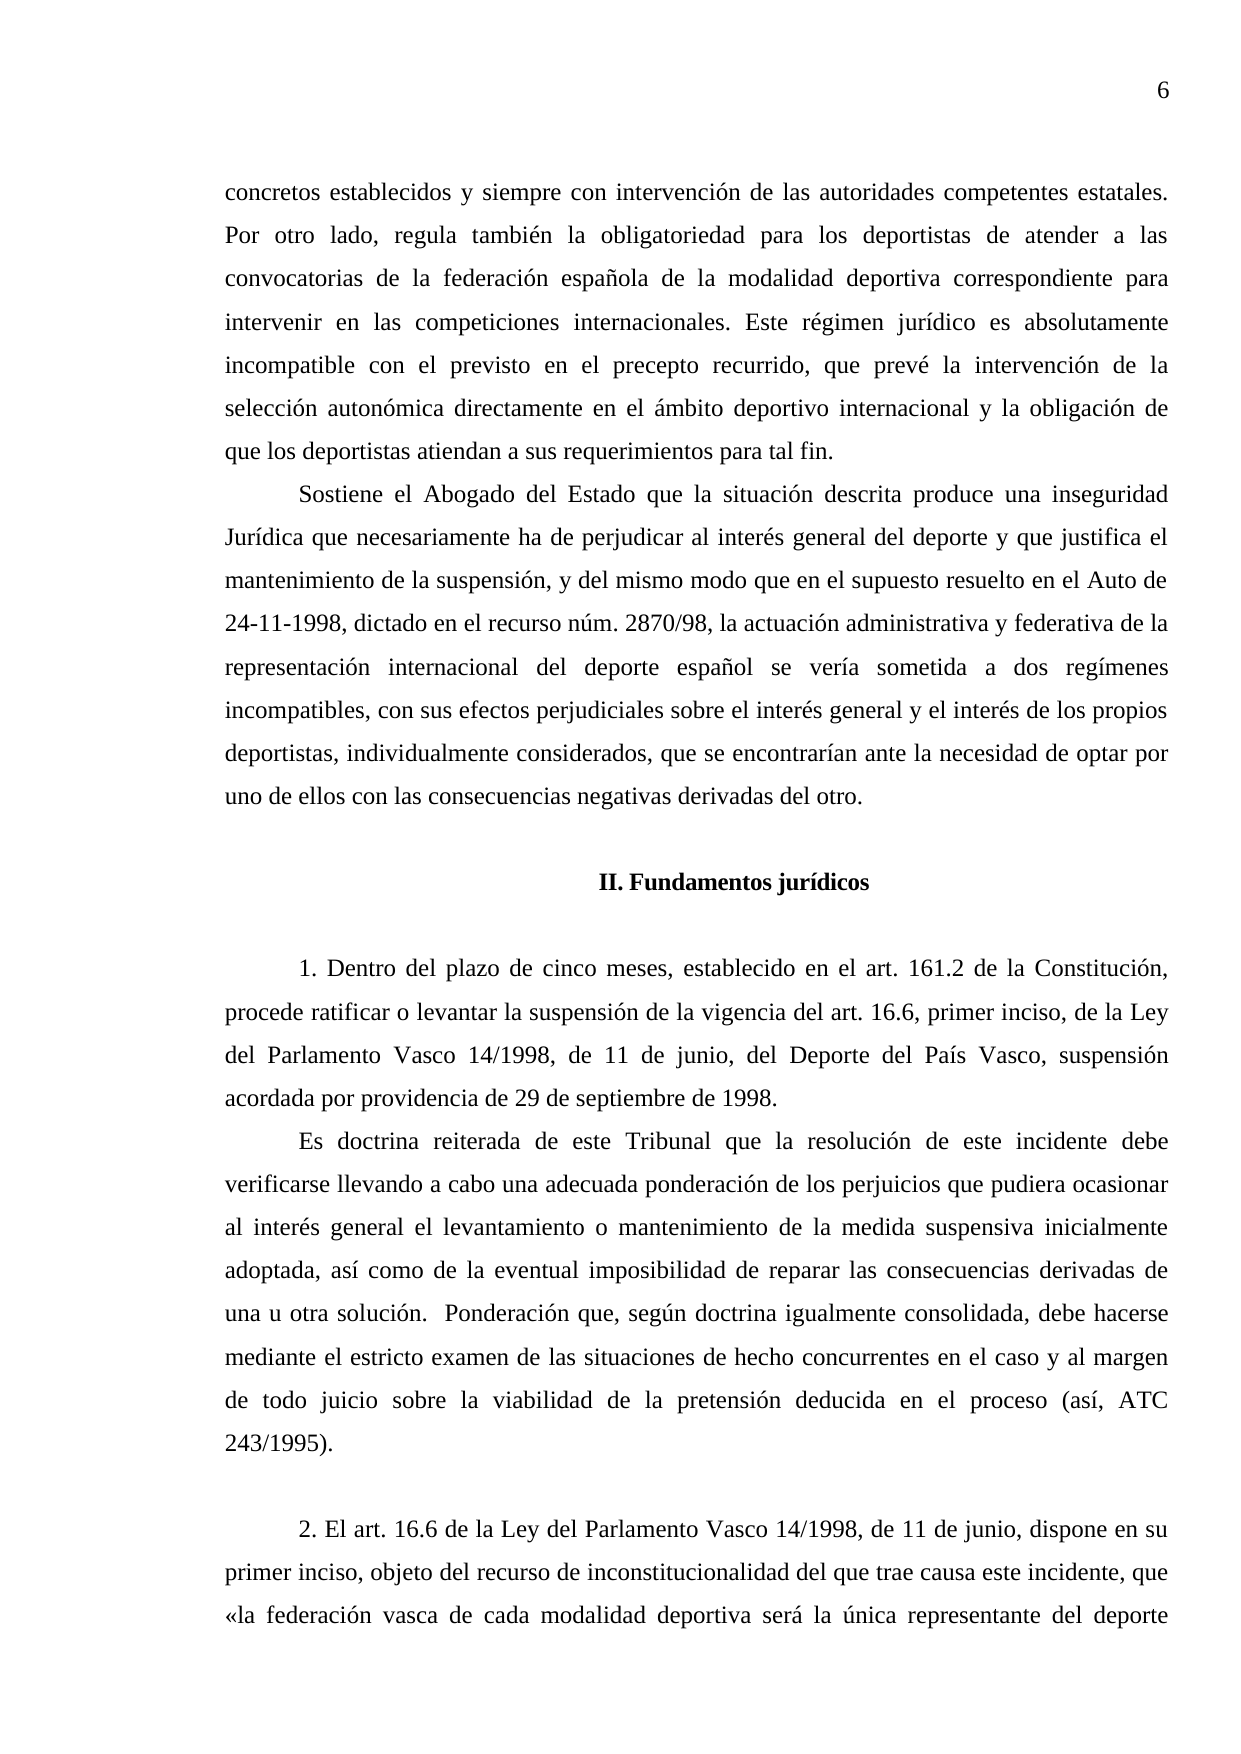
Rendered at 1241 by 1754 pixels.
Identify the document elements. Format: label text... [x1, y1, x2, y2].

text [224, 1514, 1169, 1629]
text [224, 177, 1169, 465]
subtitle II. Fundamentos jurídicos [224, 867, 1169, 896]
text Sostiene el Abogado del Estado que la situación descrita produce una inseguridad Jurídica que necesariamente ha de perjudicar al interés general del deporte y que justifica el mantenimiento de la suspensión, y del mismo modo que en el supuesto resuelto en el Auto de 24-11-1998, dictado en el recurso núm. 2870/98, la actuación administrativa y federativa de la representación internacional del deporte español se vería sometida a dos regímenes incompatibles, con sus efectos perjudiciales sobre el interés general y el interés de los propios deportistas, individualmente considerados, que se encontrarían ante la necesidad de optar por uno de ellos con las consecuencias negativas derivadas del otro. [224, 479, 1169, 810]
text 1. Dentro del plazo de cinco meses, establecido en el art. 161.2 de la Constitución, procede ratificar o levantar la suspensión de la vigencia del art. 16.6, primer inciso, de la Ley del Parlamento Vasco 14/1998, de 11 de junio, del Deporte del País Vasco, suspensión acordada por providencia de 29 de septiembre de 1998. [224, 953, 1169, 1112]
text Es doctrina reiterada de este Tribunal que la resolución de este incidente debe verificarse llevando a cabo una adecuada ponderación de los perjuicios que pudiera ocasionar al interés general el levantamiento o mantenimiento de la medida suspensiva inicialmente adoptada, así como de la eventual imposibilidad de reparar las consecuencias derivadas de una u otra solución. Ponderación que, según doctrina igualmente consolidada, debe hacerse mediante el estricto examen de las situaciones de hecho concurrentes en el caso y al margen de todo juicio sobre la viabilidad de la pretensión deducida en el proceso (así, ATC 243/1995). [224, 1126, 1169, 1457]
